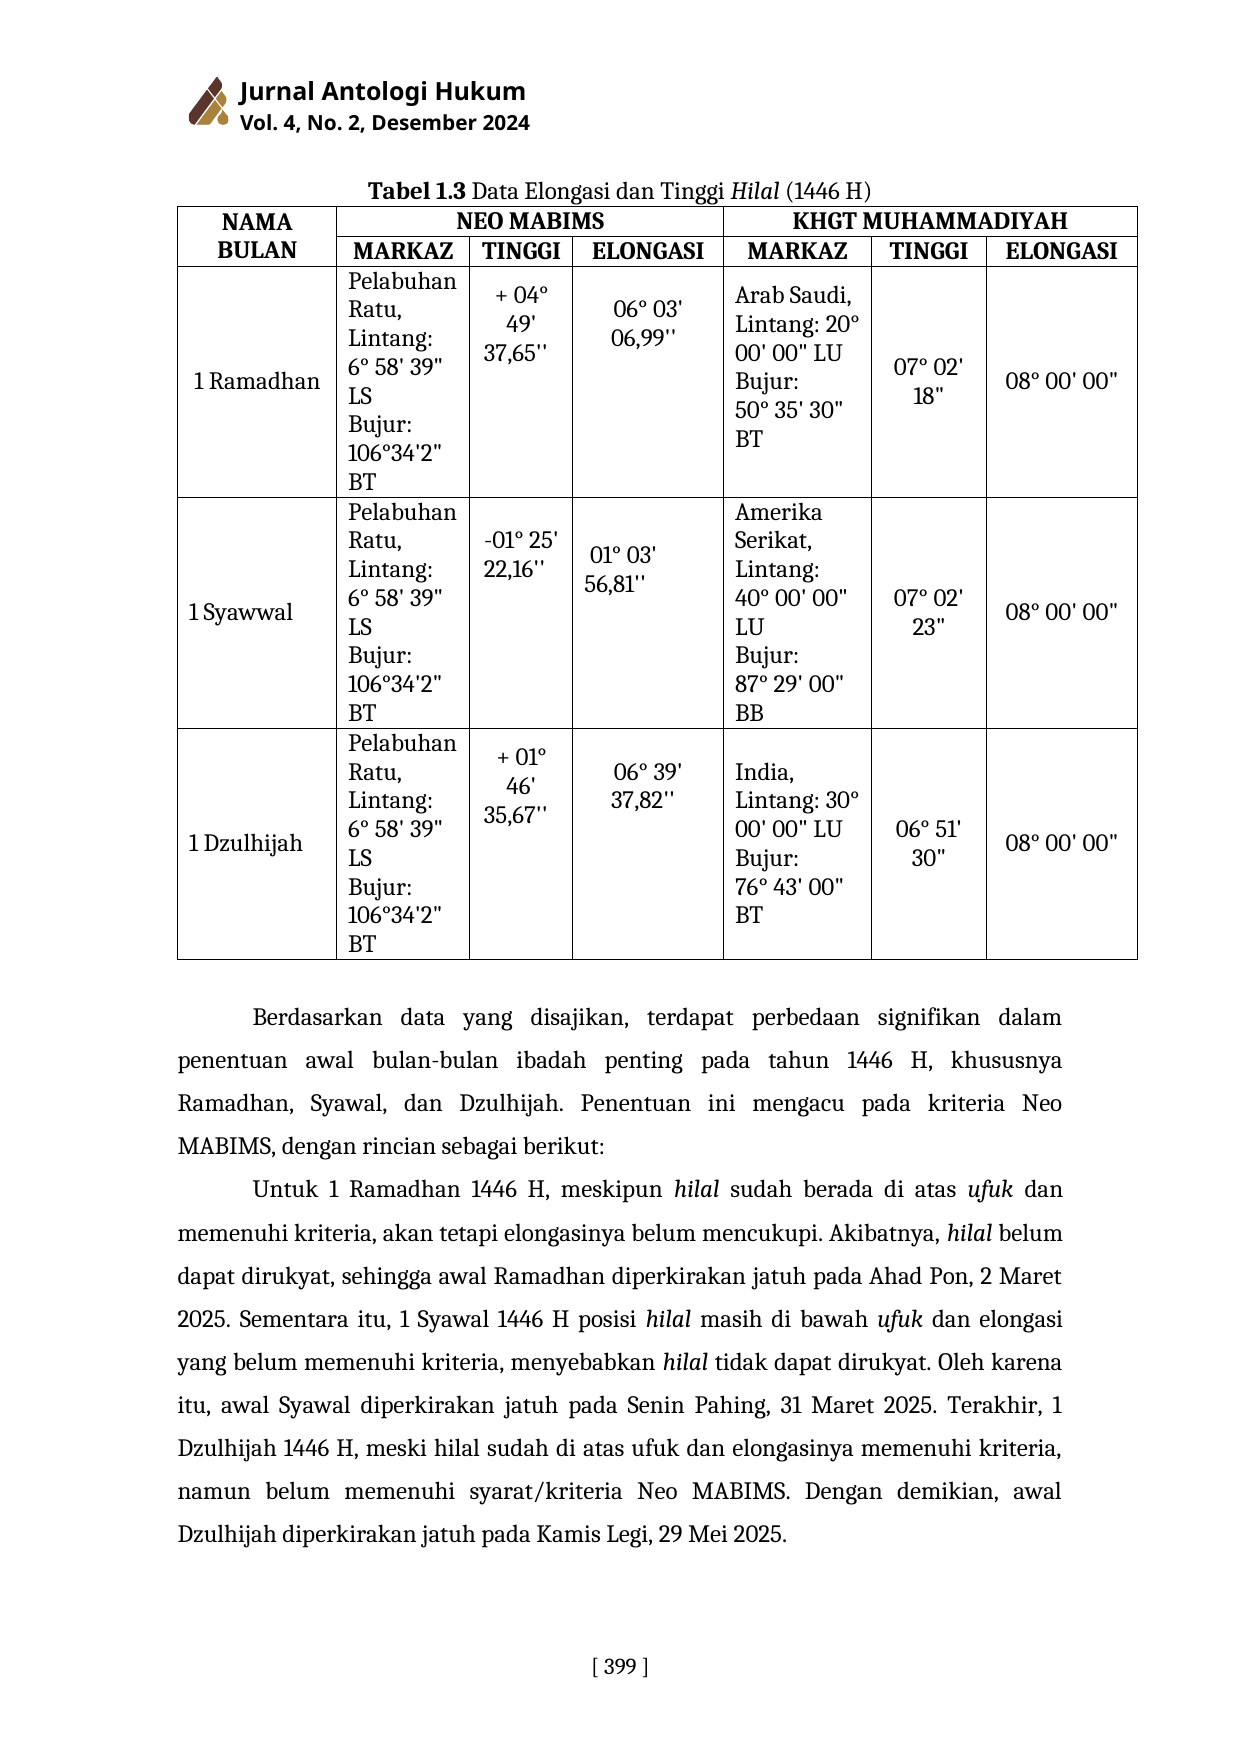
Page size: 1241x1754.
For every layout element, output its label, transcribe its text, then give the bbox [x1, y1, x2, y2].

table_cell 08° 00' 00" [987, 498, 1137, 728]
table_cell India, Lintang: 30° 00' 00" LU Bujur: 76° 43' 00" BT [724, 729, 871, 959]
table_cell + 01° 46' 35,67'' [470, 729, 572, 959]
table_cell 1 Dzulhijah [178, 729, 336, 959]
table_cell TINGGI [872, 237, 986, 266]
table_cell 1 Syawwal [178, 498, 336, 728]
table_cell MARKAZ [724, 237, 871, 266]
table_cell 07° 02' 18" [872, 267, 986, 497]
table_cell 06° 51' 30" [872, 729, 986, 959]
table_cell -01° 25' 22,16'' [470, 498, 572, 728]
table_cell Arab Saudi, Lintang: 20° 00' 00" LU Bujur: 50° 35' 30" BT [724, 267, 871, 497]
table_cell Pelabuhan Ratu, Lintang: 6° 58' 39" LS Bujur: 106°34'2" BT [337, 729, 469, 959]
table_cell ELONGASI [987, 237, 1137, 266]
table_cell MARKAZ [337, 237, 469, 266]
table_cell Pelabuhan Ratu, Lintang: 6° 58' 39" LS Bujur: 106°34'2" BT [337, 267, 469, 497]
table_cell 1 Ramadhan [178, 267, 336, 497]
table_cell Pelabuhan Ratu, Lintang: 6° 58' 39" LS Bujur: 106°34'2" BT [337, 498, 469, 728]
table_cell 08° 00' 00" [987, 729, 1137, 959]
table_header KHGT MUHAMMADIYAH [724, 207, 1137, 236]
table_cell 07° 02' 23" [872, 498, 986, 728]
table_cell Amerika Serikat, Lintang: 40° 00' 00" LU Bujur: 87° 29' 00" BB [724, 498, 871, 728]
table_header NEO MABIMS [337, 207, 723, 236]
table_cell 06° 39' 37,82'' [573, 729, 723, 959]
table_cell ELONGASI [573, 237, 723, 266]
table_header NAMA BULAN [178, 207, 336, 266]
picture [188, 77, 229, 125]
table_cell + 04° 49' 37,65'' [470, 267, 572, 497]
text Berdasarkan data yang disajikan, terdapat perbedaan signifikan dalam penentuan awal bulan-bulan ibadah penting pada tahun 1446 H, khususnya Ramadhan, Syawal, dan Dzulhijah. Penentuan ini mengacu pada kriteria Neo MABIMS, dengan rincian sebagai berikut: [177, 1003, 1063, 1161]
table_cell TINGGI [470, 237, 572, 266]
text Tabel 1.3 Data Elongasi dan Tinggi Hilal (1446 H) [177, 177, 1063, 206]
table_cell 06° 03' 06,99'' [573, 267, 723, 497]
table_cell 08° 00' 00" [987, 267, 1137, 497]
table_cell 01° 03' 56,81'' [573, 498, 723, 728]
text Untuk 1 Ramadhan 1446 H, meskipun hilal sudah berada di atas ufuk dan memenuhi kriteria, akan tetapi elongasinya belum mencukupi. Akibatnya, hilal belum dapat dirukyat, sehingga awal Ramadhan diperkirakan jatuh pada Ahad Pon, 2 Maret 2025. Sementara itu, 1 Syawal 1446 H posisi hilal masih di bawah ufuk dan elongasi yang belum memenuhi kriteria, menyebabkan hilal tidak dapat dirukyat. Oleh karena itu, awal Syawal diperkirakan jatuh pada Senin Pahing, 31 Maret 2025. Terakhir, 1 Dzulhijah 1446 H, meski hilal sudah di atas ufuk dan elongasinya memenuhi kriteria, namun belum memenuhi syarat/kriteria Neo MABIMS. Dengan demikian, awal Dzulhijah diperkirakan jatuh pada Kamis Legi, 29 Mei 2025. [177, 1175, 1063, 1549]
